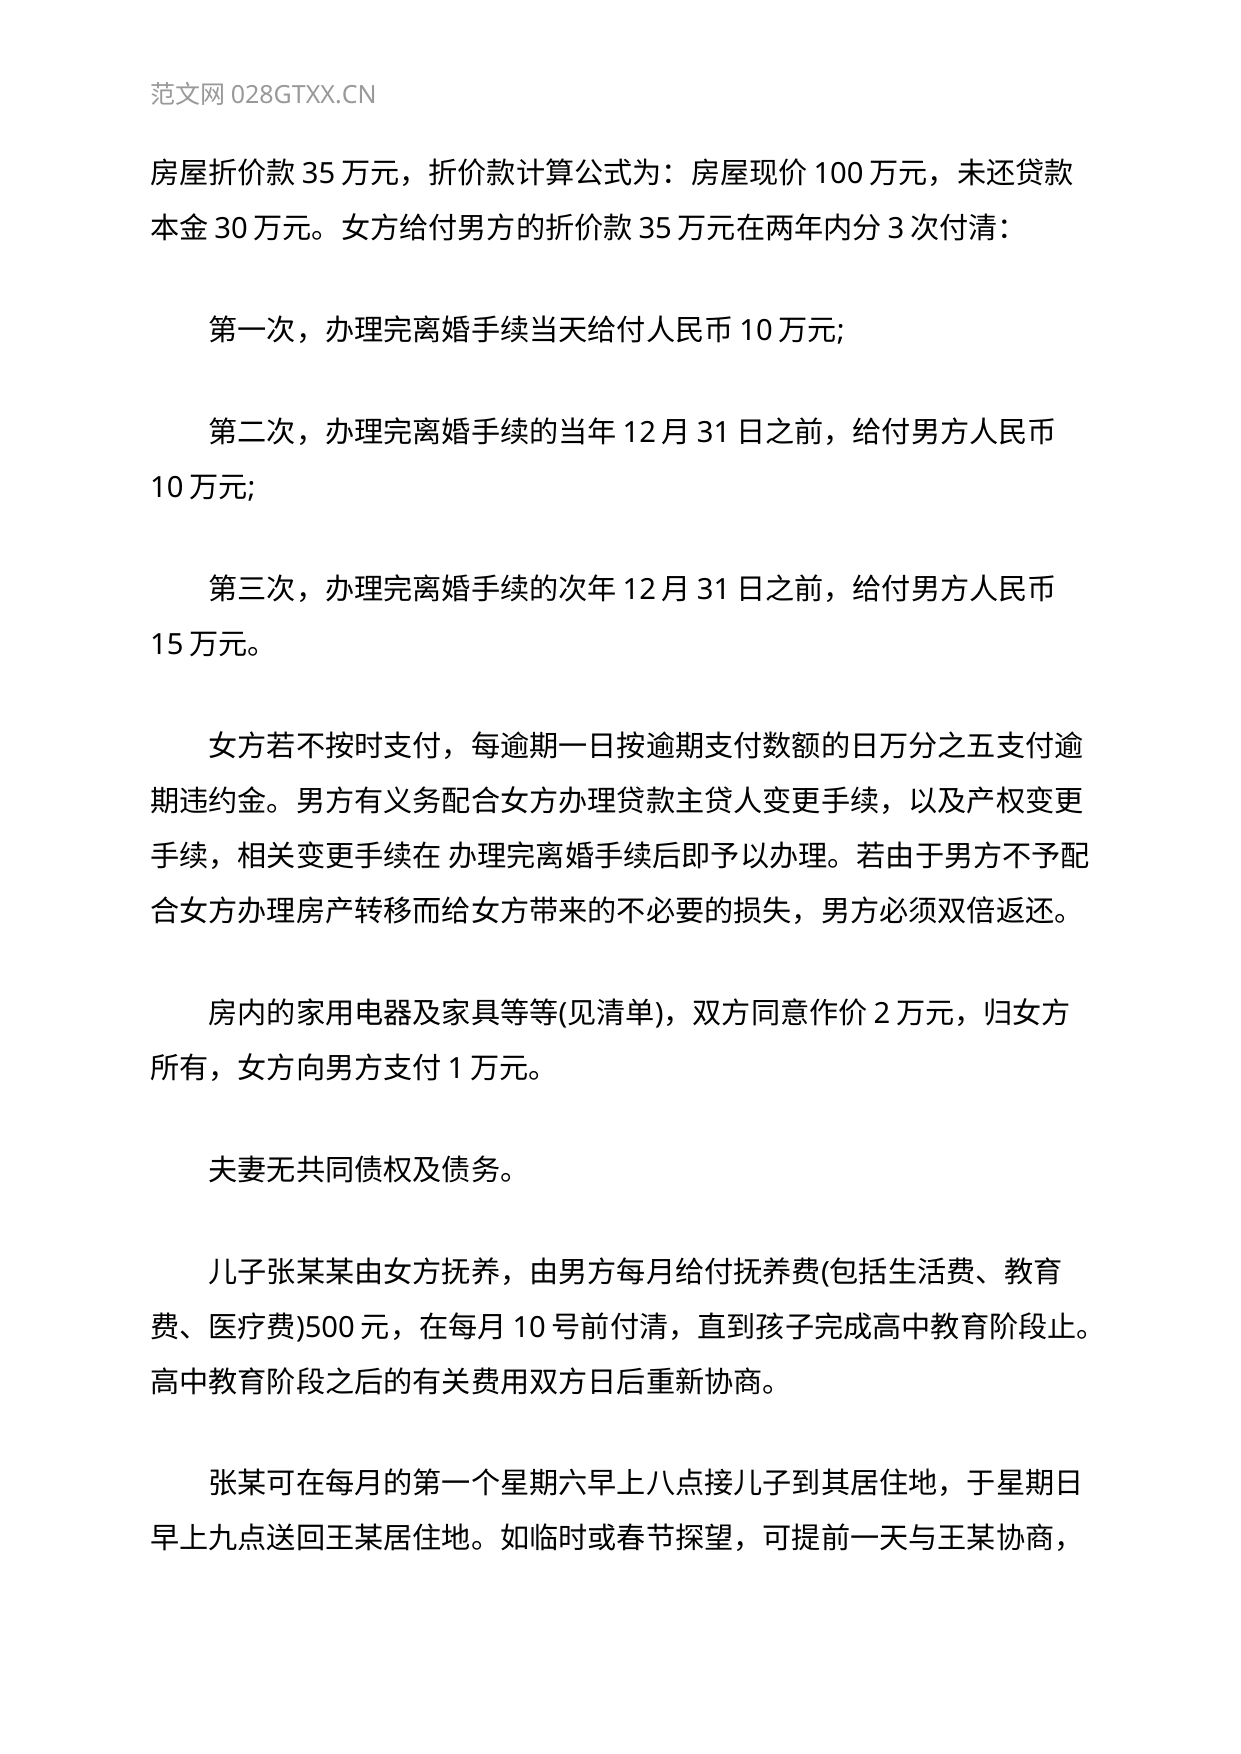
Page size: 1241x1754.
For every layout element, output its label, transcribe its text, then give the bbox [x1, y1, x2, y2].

text 夫妻无共同债权及债务。 [150, 1146, 1090, 1189]
text 第二次，办理完离婚手续的当年12月31日之前，给付男方人民币10万元; [150, 409, 1090, 506]
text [150, 150, 1090, 247]
text 女方若不按时支付，每逾期一日按逾期支付数额的日万分之五支付逾期违约金。男方有义务配合女方办理贷款主贷人变更手续，以及产权变更手续，相关变更手续在 办理完离婚手续后即予以办理。若由于男方不予配合女方办理房产转移而给女方带来的不必要的损失，男方必须双倍返还。 [150, 723, 1090, 930]
text 儿子张某某由女方抚养，由男方每月给付抚养费(包括生活费、教育费、医疗费)500元，在每月10号前付清，直到孩子完成高中教育阶段止。高中教育阶段之后的有关费用双方日后重新协商。 [150, 1248, 1090, 1400]
text 房内的家用电器及家具等等(见清单)，双方同意作价2万元，归女方所有，女方向男方支付1万元。 [150, 989, 1090, 1087]
text 第三次，办理完离婚手续的次年12月31日之前，给付男方人民币15万元。 [150, 566, 1090, 663]
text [150, 1460, 1090, 1557]
text 第一次，办理完离婚手续当天给付人民币10万元; [150, 307, 1090, 349]
